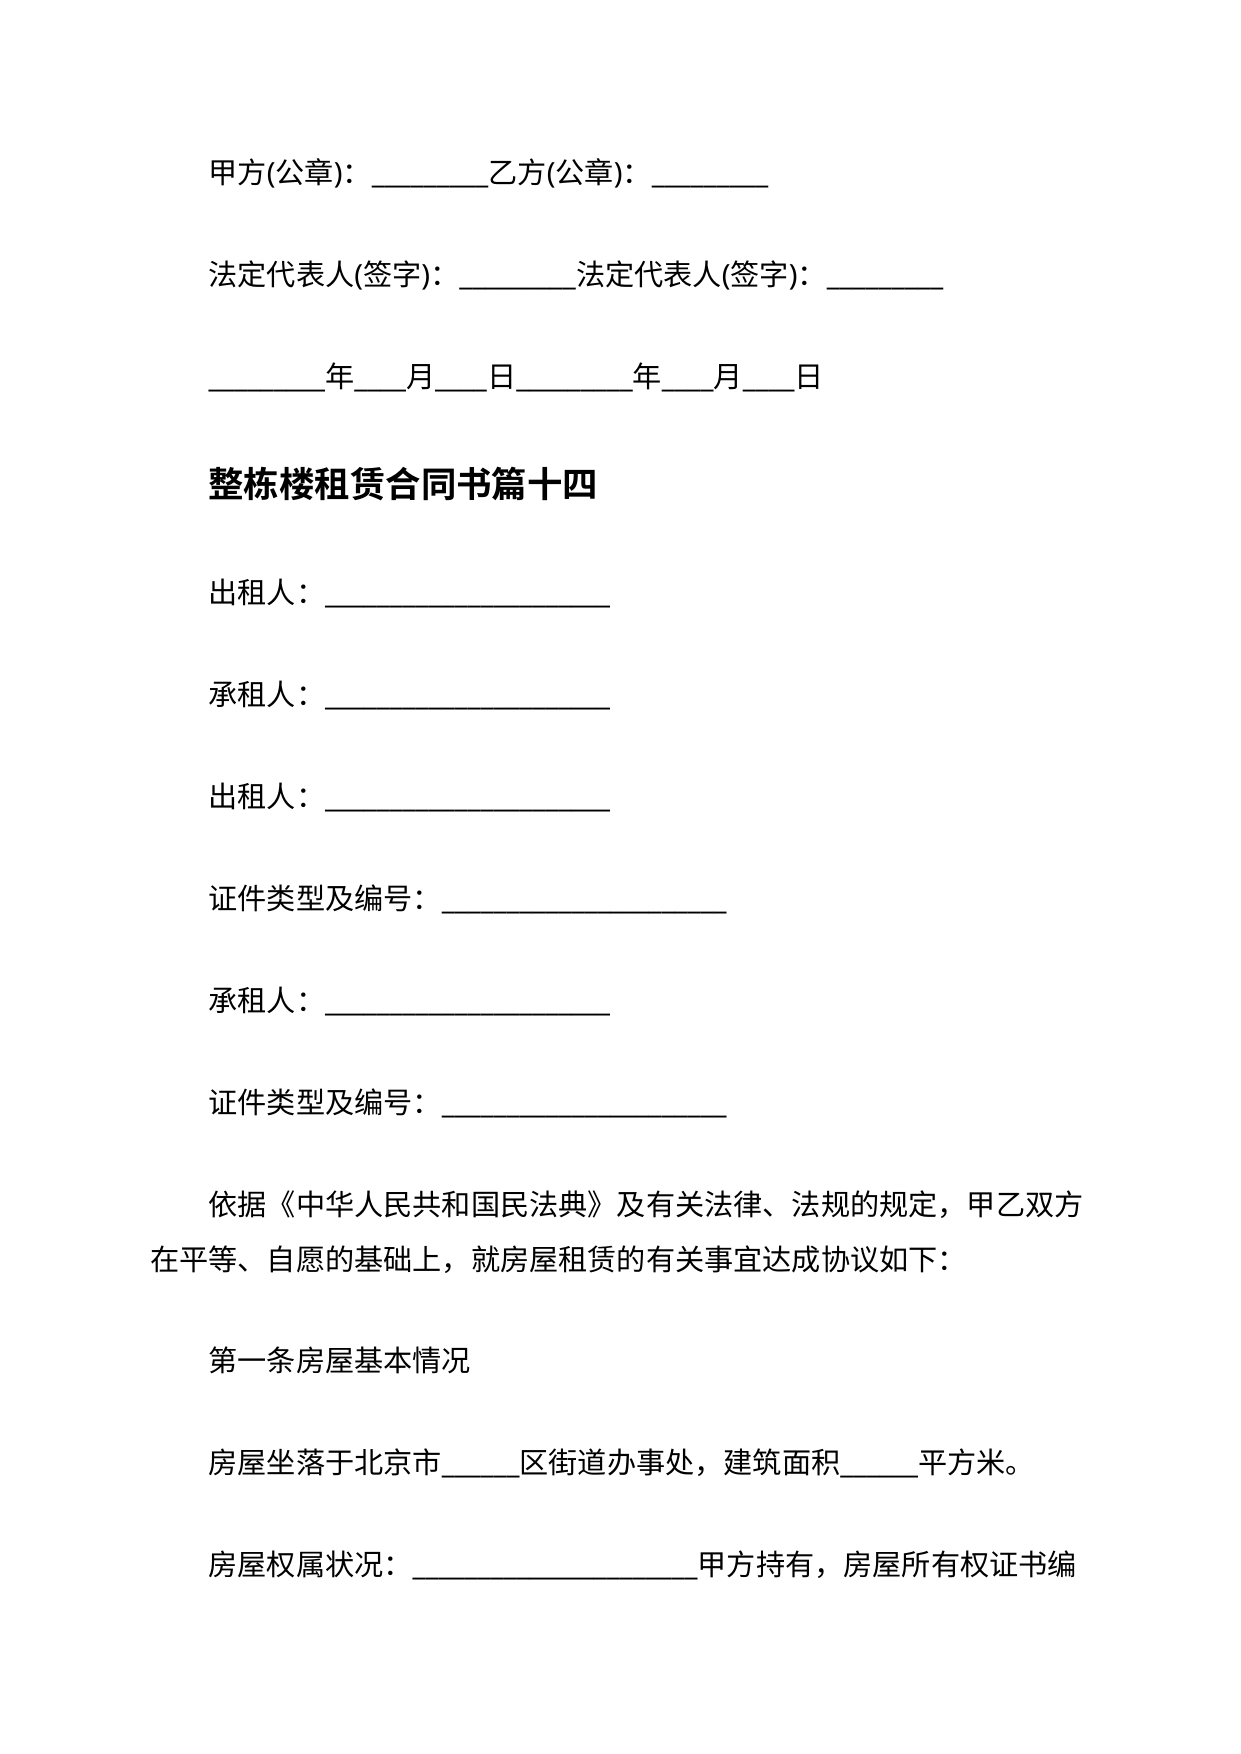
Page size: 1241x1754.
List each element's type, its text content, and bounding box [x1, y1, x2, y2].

text 承租人：______________________ [150, 977, 1090, 1020]
text _________年____月____日_________年____月____日 [150, 354, 1090, 396]
text 证件类型及编号：______________________ [150, 875, 1090, 918]
text 出租人：______________________ [150, 773, 1090, 816]
text 法定代表人(签字)：_________法定代表人(签字)：_________ [150, 252, 1090, 294]
text 证件类型及编号：______________________ [150, 1079, 1090, 1122]
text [150, 1542, 1090, 1584]
text 承租人：______________________ [150, 671, 1090, 714]
text 甲方(公章)：_________乙方(公章)：_________ [150, 150, 1090, 192]
text 出租人：______________________ [150, 569, 1090, 612]
text 第一条房屋基本情况 [150, 1338, 1090, 1380]
text 依据《中华人民共和国民法典》及有关法律、法规的规定，甲乙双方在平等、自愿的基础上，就房屋租赁的有关事宜达成协议如下： [150, 1181, 1090, 1278]
text 整栋楼租赁合同书篇十四 [150, 456, 1090, 507]
text 房屋坐落于北京市______区街道办事处，建筑面积______平方米。 [150, 1440, 1090, 1482]
